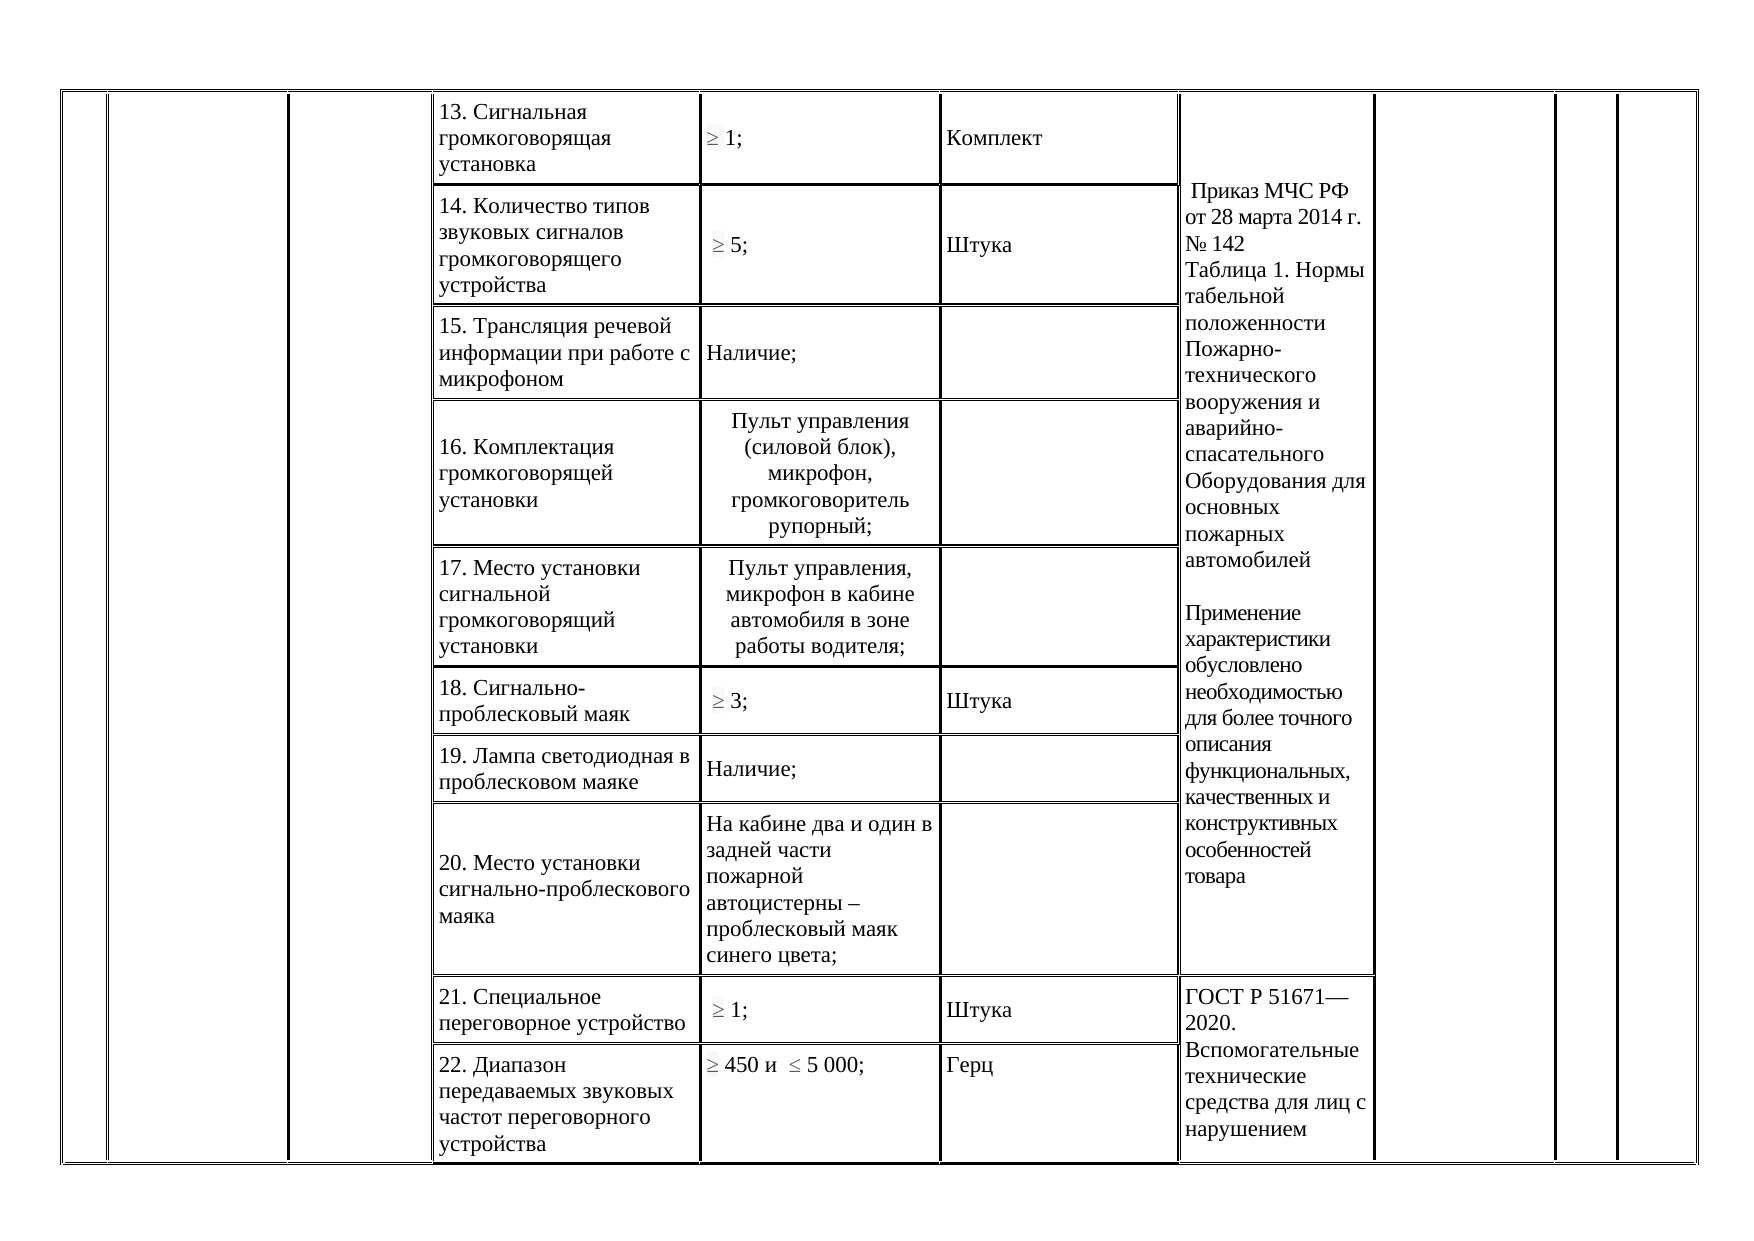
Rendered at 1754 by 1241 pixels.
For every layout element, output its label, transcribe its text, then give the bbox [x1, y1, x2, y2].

table_cell 22. Диапазон передаваемых звуковых частот переговорного устройства [433, 1045, 700, 1162]
table_cell 16. Комплектация громкоговорящей установки [434, 401, 699, 544]
table_cell Пульт управления, микрофон в кабине автомобиля в зоне работы водителя; [702, 548, 939, 665]
table_cell Штука [942, 668, 1177, 733]
table_cell На кабине два и один в задней части пожарной автоцистерны – проблесковый маяк синего цвета; [702, 804, 939, 974]
table_cell Герц [940, 1045, 1179, 1162]
table_cell Комплект [940, 90, 1179, 183]
table_cell Приказ МЧС РФ от 28 марта 2014 г. № 142 Таблица 1. Нормы табельной положенности Пожарно-технического вооружения и аварийно-спасательного Оборудования для основных пожарных автомобилей Применение характеристики обусловлено необходимостью для более точного описания функциональных, качественных и конструктивных особенностей товара [1179, 92, 1374, 974]
table_cell 19. Лампа светодиодная в проблесковом маяке [434, 736, 699, 801]
table_cell 15. Трансляция речевой информации при работе с микрофоном [434, 307, 699, 397]
table_cell [942, 307, 1177, 397]
table_cell Штука [942, 186, 1177, 303]
table_cell ≥ 1; [700, 90, 940, 183]
table_cell [942, 401, 1177, 544]
table_cell ≥ 3; [702, 668, 939, 733]
table_cell 20. Место установки сигнально-проблескового маяка [434, 804, 699, 974]
table_cell Наличие; [702, 307, 939, 397]
table_cell 18. Сигнально-проблесковый маяк [434, 668, 699, 733]
table_cell ГОСТ Р 51671—2020. Вспомогательные технические средства для лиц с нарушением функций зрния и лиц с нарушением функций зрения и слуха. [1179, 977, 1374, 1162]
table_cell Пульт управления (силовой блок), микрофон, громкоговоритель рупорный; [702, 401, 939, 544]
table_cell [942, 804, 1177, 974]
table_cell [942, 736, 1177, 801]
table_cell Наличие; [702, 736, 939, 801]
table_cell 17. Место установки сигнальной громкоговорящий установки [434, 548, 699, 665]
table_cell Штука [942, 977, 1177, 1042]
table_cell ≥ 450 и ≤ 5 000; [700, 1045, 940, 1162]
table_cell ≥ 1; [702, 977, 939, 1042]
table_cell 14. Количество типов звуковых сигналов громкоговорящего устройства [434, 186, 699, 303]
table_cell [942, 548, 1177, 665]
table_cell ≥ 5; [702, 186, 939, 303]
table_cell 13. Сигнальная громкоговорящая установка [433, 90, 700, 183]
table_cell 21. Специальное переговорное устройство [434, 977, 699, 1042]
